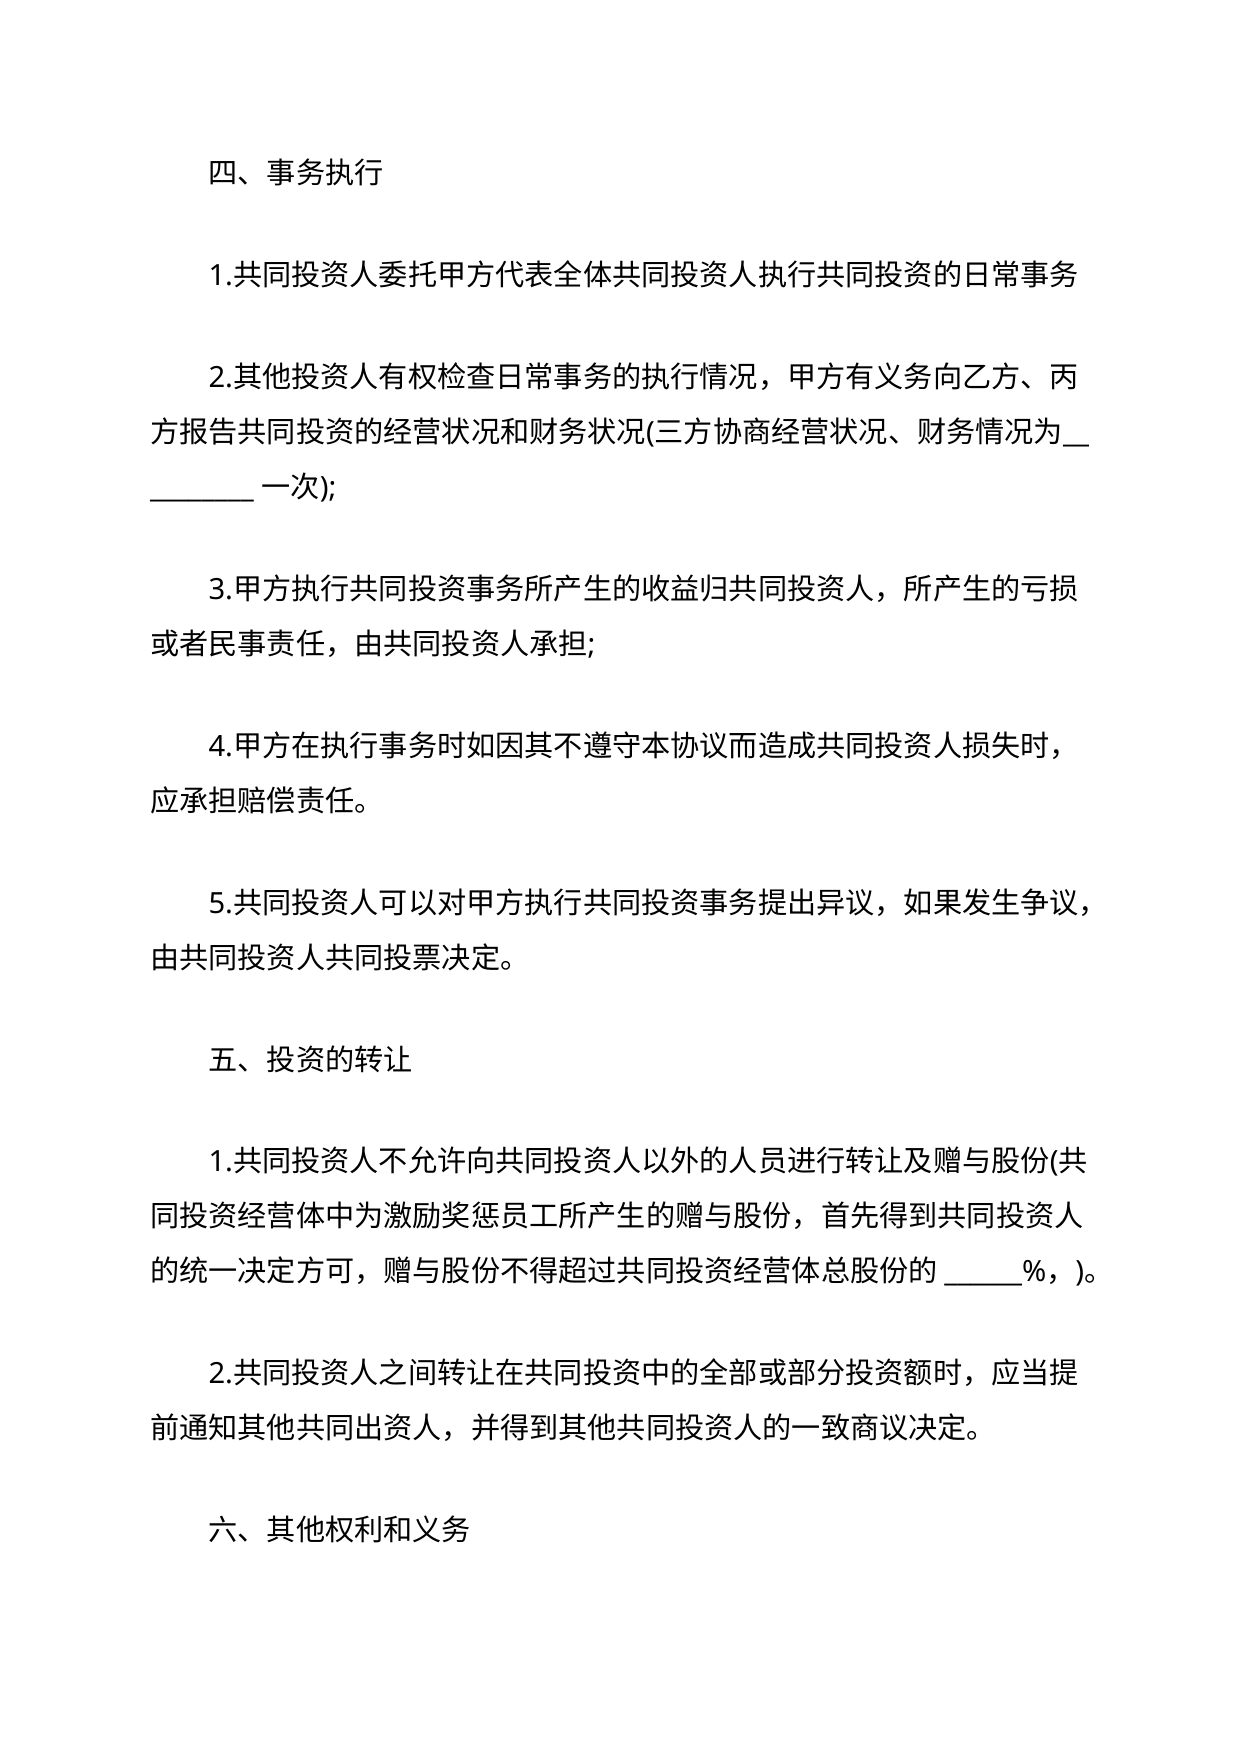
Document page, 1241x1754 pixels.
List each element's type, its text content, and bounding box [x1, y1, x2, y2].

text 四、事务执行 [150, 150, 1090, 192]
text 2.共同投资人之间转让在共同投资中的全部或部分投资额时，应当提前通知其他共同出资人，并得到其他共同投资人的一致商议决定。 [150, 1350, 1090, 1447]
text 5.共同投资人可以对甲方执行共同投资事务提出异议，如果发生争议，由共同投资人共同投票决定。 [150, 879, 1090, 977]
text 3.甲方执行共同投资事务所产生的收益归共同投资人，所产生的亏损或者民事责任，由共同投资人承担; [150, 566, 1090, 663]
text 2.其他投资人有权检查日常事务的执行情况，甲方有义务向乙方、丙方报告共同投资的经营状况和财务状况(三方协商经营状况、财务情况为__________ 一次); [150, 354, 1090, 506]
text 4.甲方在执行事务时如因其不遵守本协议而造成共同投资人损失时，应承担赔偿责任。 [150, 723, 1090, 820]
text 1.共同投资人委托甲方代表全体共同投资人执行共同投资的日常事务 [150, 252, 1090, 294]
text 六、其他权利和义务 [150, 1507, 1090, 1549]
text 1.共同投资人不允许向共同投资人以外的人员进行转让及赠与股份(共同投资经营体中为激励奖惩员工所产生的赠与股份，首先得到共同投资人的统一决定方可，赠与股份不得超过共同投资经营体总股份的 ______%，)。 [150, 1138, 1090, 1290]
text 五、投资的转让 [150, 1036, 1090, 1078]
